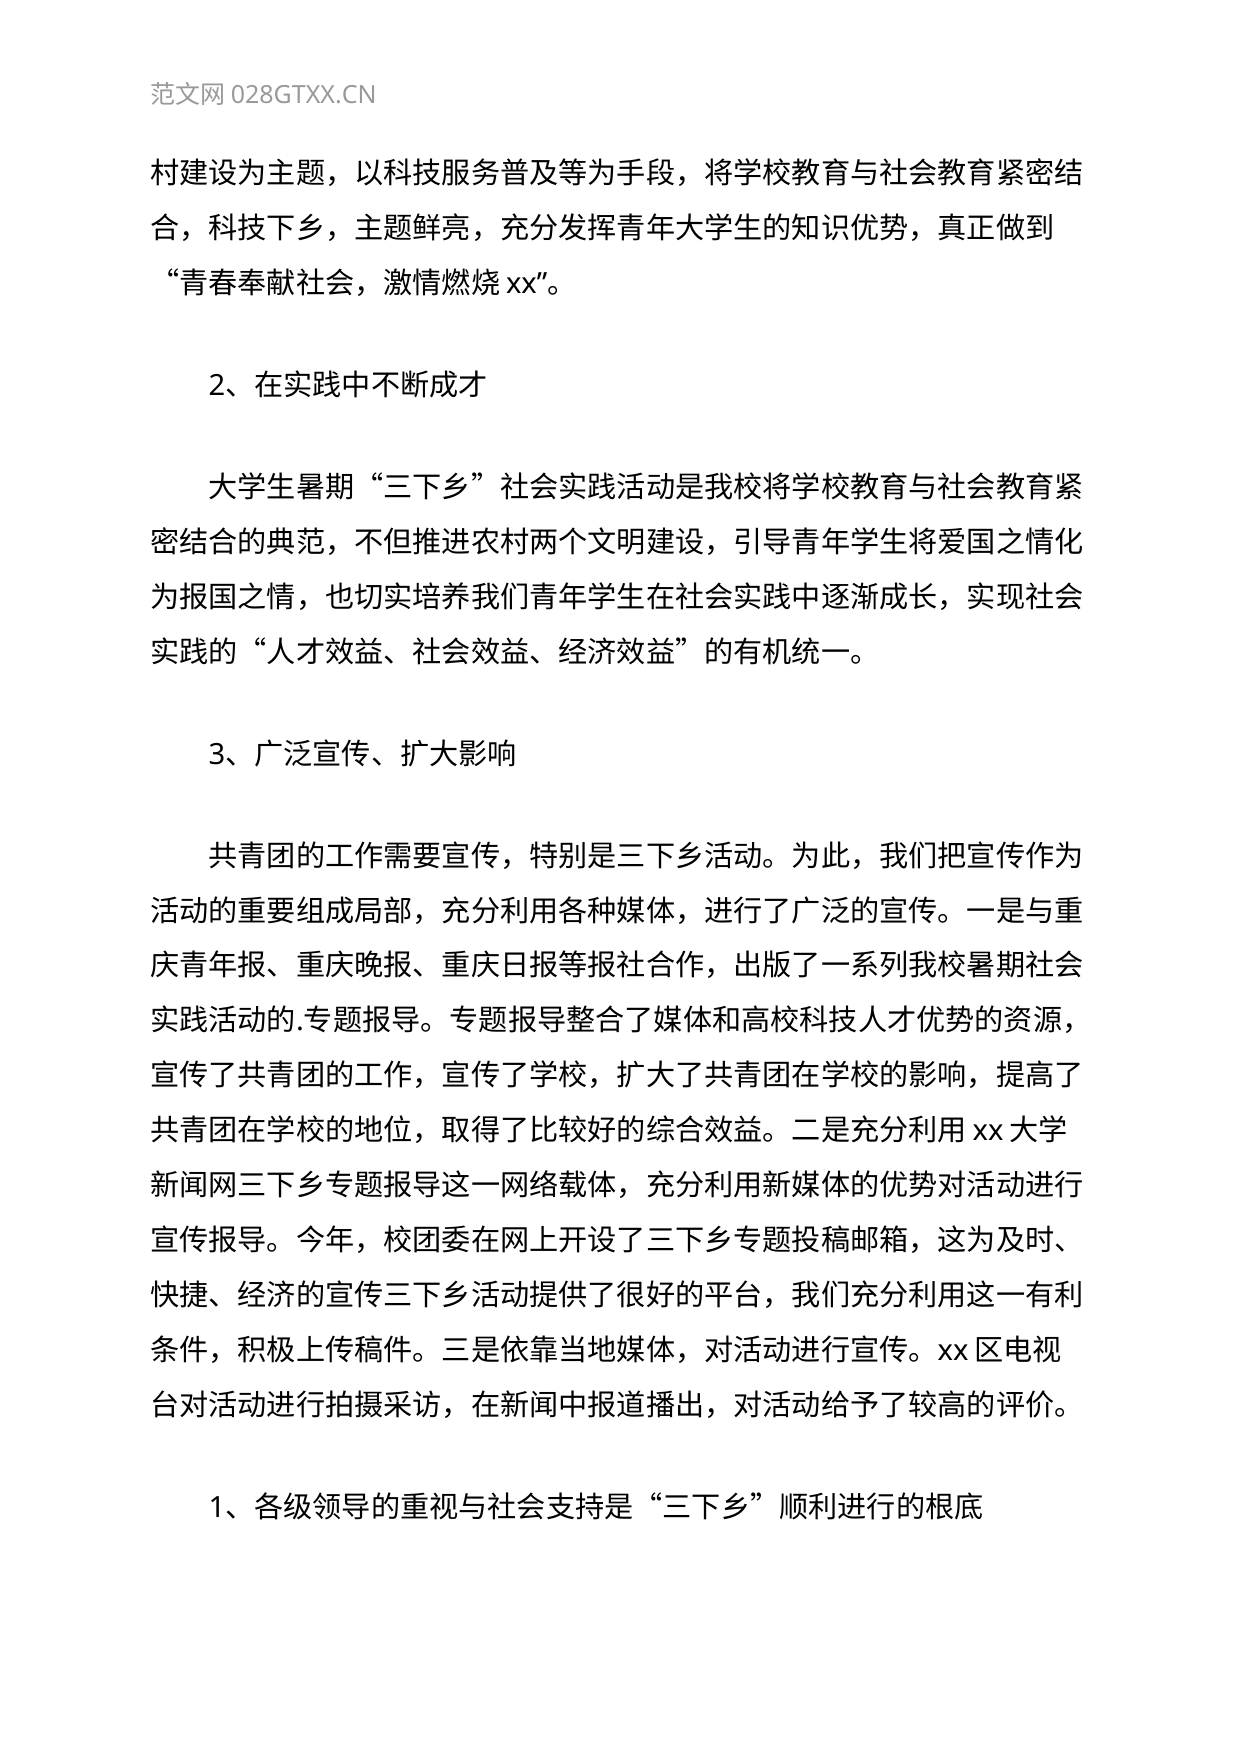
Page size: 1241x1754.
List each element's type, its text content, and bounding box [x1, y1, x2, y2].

text 2、在实践中不断成才 [150, 362, 1090, 404]
text 大学生暑期“三下乡”社会实践活动是我校将学校教育与社会教育紧密结合的典范，不但推进农村两个文明建设，引导青年学生将爱国之情化为报国之情，也切实培养我们青年学生在社会实践中逐渐成长，实现社会实践的“人才效益、社会效益、经济效益”的有机统一。 [150, 464, 1090, 671]
text 共青团的工作需要宣传，特别是三下乡活动。为此，我们把宣传作为活动的重要组成局部，充分利用各种媒体，进行了广泛的宣传。一是与重庆青年报、重庆晚报、重庆日报等报社合作，出版了一系列我校暑期社会实践活动的.专题报导。专题报导整合了媒体和高校科技人才优势的资源，宣传了共青团的工作，宣传了学校，扩大了共青团在学校的影响，提高了共青团在学校的地位，取得了比较好的综合效益。二是充分利用xx大学新闻网三下乡专题报导这一网络载体，充分利用新媒体的优势对活动进行宣传报导。今年，校团委在网上开设了三下乡专题投稿邮箱，这为及时、快捷、经济的宣传三下乡活动提供了很好的平台，我们充分利用这一有利条件，积极上传稿件。三是依靠当地媒体，对活动进行宣传。xx区电视台对活动进行拍摄采访，在新闻中报道播出，对活动给予了较高的评价。 [150, 832, 1090, 1424]
text 1、各级领导的重视与社会支持是“三下乡”顺利进行的根底 [150, 1483, 1090, 1526]
text 3、广泛宣传、扩大影响 [150, 730, 1090, 773]
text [150, 150, 1090, 302]
